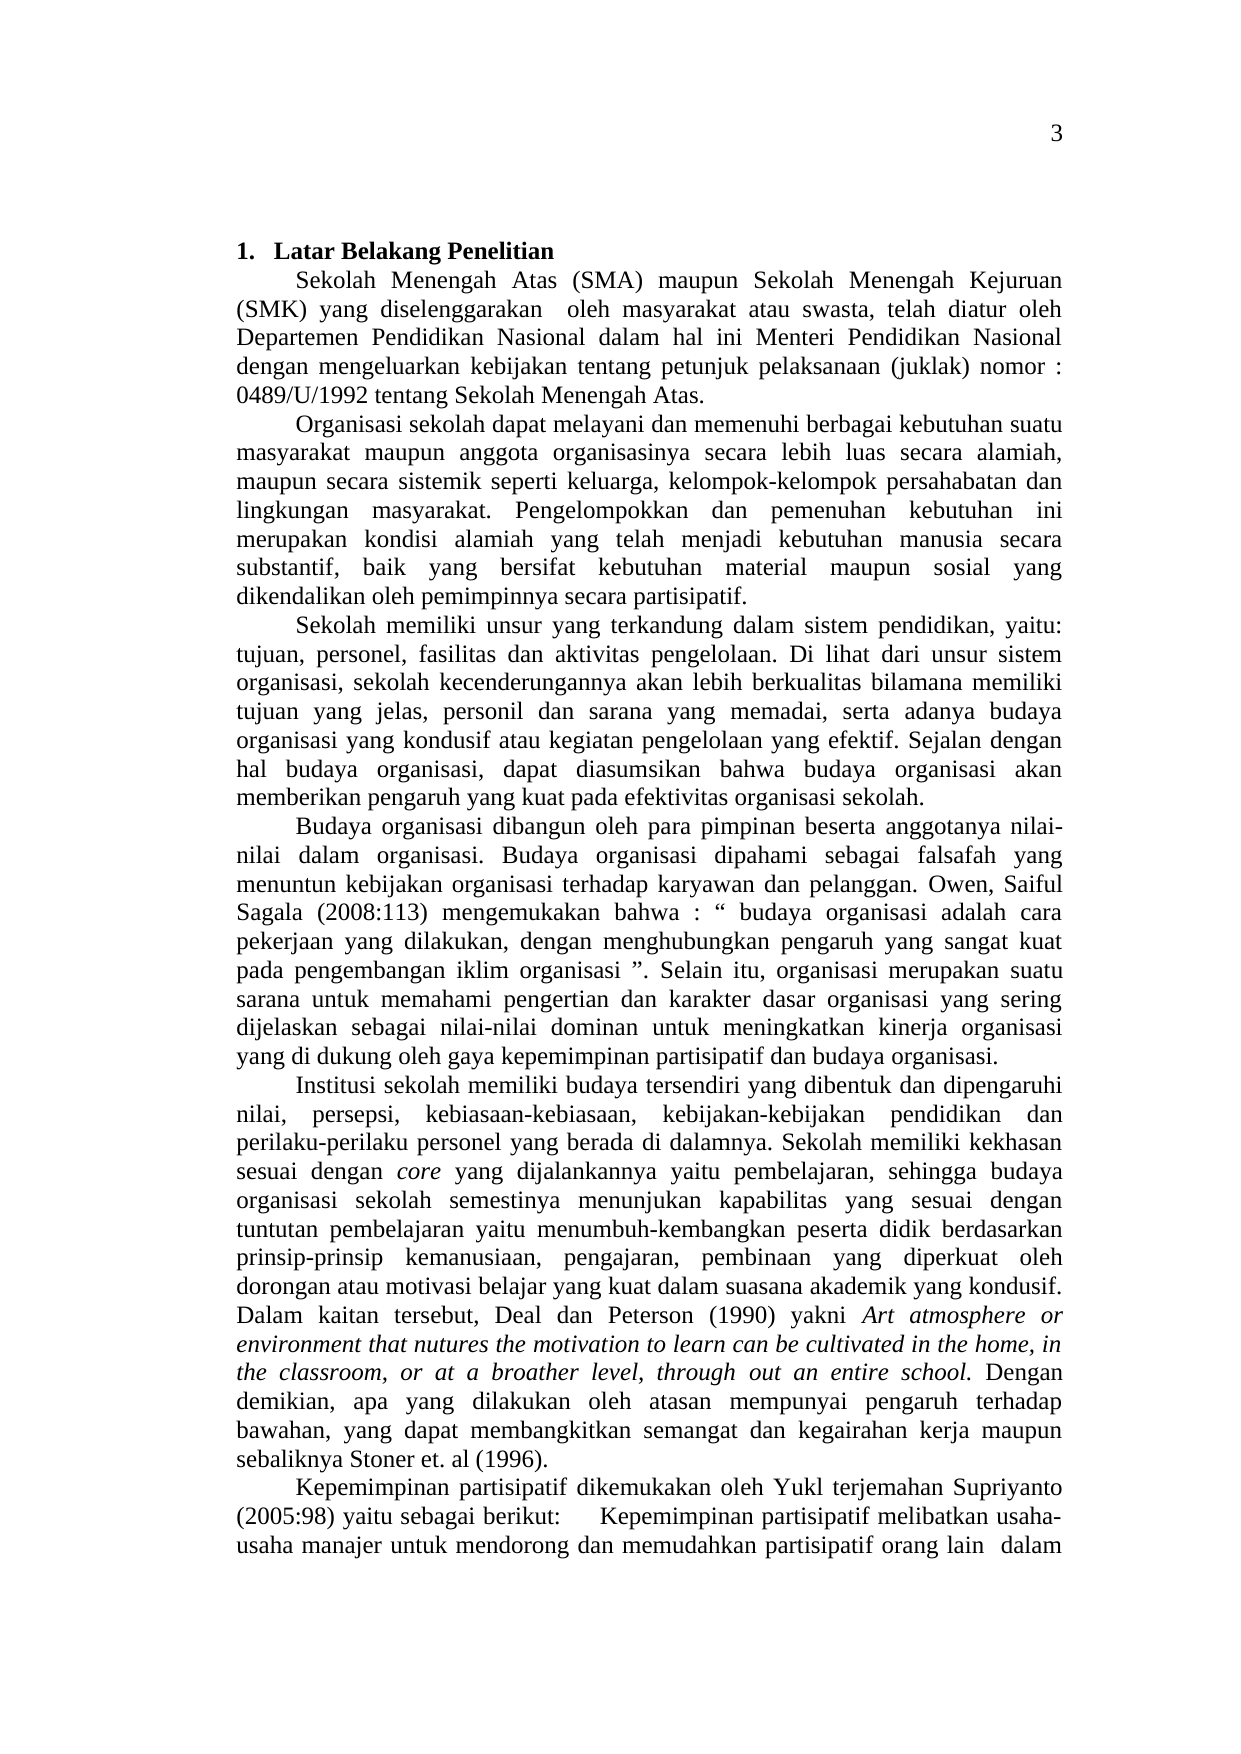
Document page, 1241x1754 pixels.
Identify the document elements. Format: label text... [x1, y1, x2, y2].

text Organisasi sekolah dapat melayani dan memenuhi berbagai kebutuhan suatu masyarakat maupun anggota organisasinya secara lebih luas secara alamiah, maupun secara sistemik seperti keluarga, kelompok-kelompok persahabatan dan lingkungan masyarakat. Pengelompokkan dan pemenuhan kebutuhan ini merupakan kondisi alamiah yang telah menjadi kebutuhan manusia secara substantif, baik yang bersifat kebutuhan material maupun sosial yang dikendalikan oleh pemimpinnya secara partisipatif. [236, 409, 1063, 610]
text 1. Latar Belakang Penelitian [236, 236, 1063, 265]
text Sekolah Menengah Atas (SMA) maupun Sekolah Menengah Kejuruan (SMK) yang diselenggarakan oleh masyarakat atau swasta, telah diatur oleh Departemen Pendidikan Nasional dalam hal ini Menteri Pendidikan Nasional dengan mengeluarkan kebijakan tentang petunjuk pelaksanaan (juklak) nomor : 0489/U/1992 tentang Sekolah Menengah Atas. [236, 265, 1063, 409]
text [236, 1472, 1063, 1559]
text Institusi sekolah memiliki budaya tersendiri yang dibentuk dan dipengaruhi nilai, persepsi, kebiasaan-kebiasaan, kebijakan-kebijakan pendidikan dan perilaku-perilaku personel yang berada di dalamnya. Sekolah memiliki kekhasan sesuai dengan core yang dijalankannya yaitu pembelajaran, sehingga budaya organisasi sekolah semestinya menunjukan kapabilitas yang sesuai dengan tuntutan pembelajaran yaitu menumbuh-kembangkan peserta didik berdasarkan prinsip-prinsip kemanusiaan, pengajaran, pembinaan yang diperkuat oleh dorongan atau motivasi belajar yang kuat dalam suasana akademik yang kondusif. Dalam kaitan tersebut, Deal dan Peterson (1990) yakni Art atmosphere or environment that nutures the motivation to learn can be cultivated in the home, in the classroom, or at a broather level, through out an entire school. Dengan demikian, apa yang dilakukan oleh atasan mempunyai pengaruh terhadap bawahan, yang dapat membangkitkan semangat dan kegairahan kerja maupun sebaliknya Stoner et. al (1996). [236, 1070, 1063, 1472]
text Sekolah memiliki unsur yang terkandung dalam sistem pendidikan, yaitu: tujuan, personel, fasilitas dan aktivitas pengelolaan. Di lihat dari unsur sistem organisasi, sekolah kecenderungannya akan lebih berkualitas bilamana memiliki tujuan yang jelas, personil dan sarana yang memadai, serta adanya budaya organisasi yang kondusif atau kegiatan pengelolaan yang efektif. Sejalan dengan hal budaya organisasi, dapat diasumsikan bahwa budaya organisasi akan memberikan pengaruh yang kuat pada efektivitas organisasi sekolah. [236, 610, 1063, 811]
text Budaya organisasi dibangun oleh para pimpinan beserta anggotanya nilai-nilai dalam organisasi. Budaya organisasi dipahami sebagai falsafah yang menuntun kebijakan organisasi terhadap karyawan dan pelanggan. Owen, Saiful Sagala (2008:113) mengemukakan bahwa : “ budaya organisasi adalah cara pekerjaan yang dilakukan, dengan menghubungkan pengaruh yang sangat kuat pada pengembangan iklim organisasi ”. Selain itu, organisasi merupakan suatu sarana untuk memahami pengertian dan karakter dasar organisasi yang sering dijelaskan sebagai nilai-nilai dominan untuk meningkatkan kinerja organisasi yang di dukung oleh gaya kepemimpinan partisipatif dan budaya organisasi. [236, 811, 1063, 1070]
